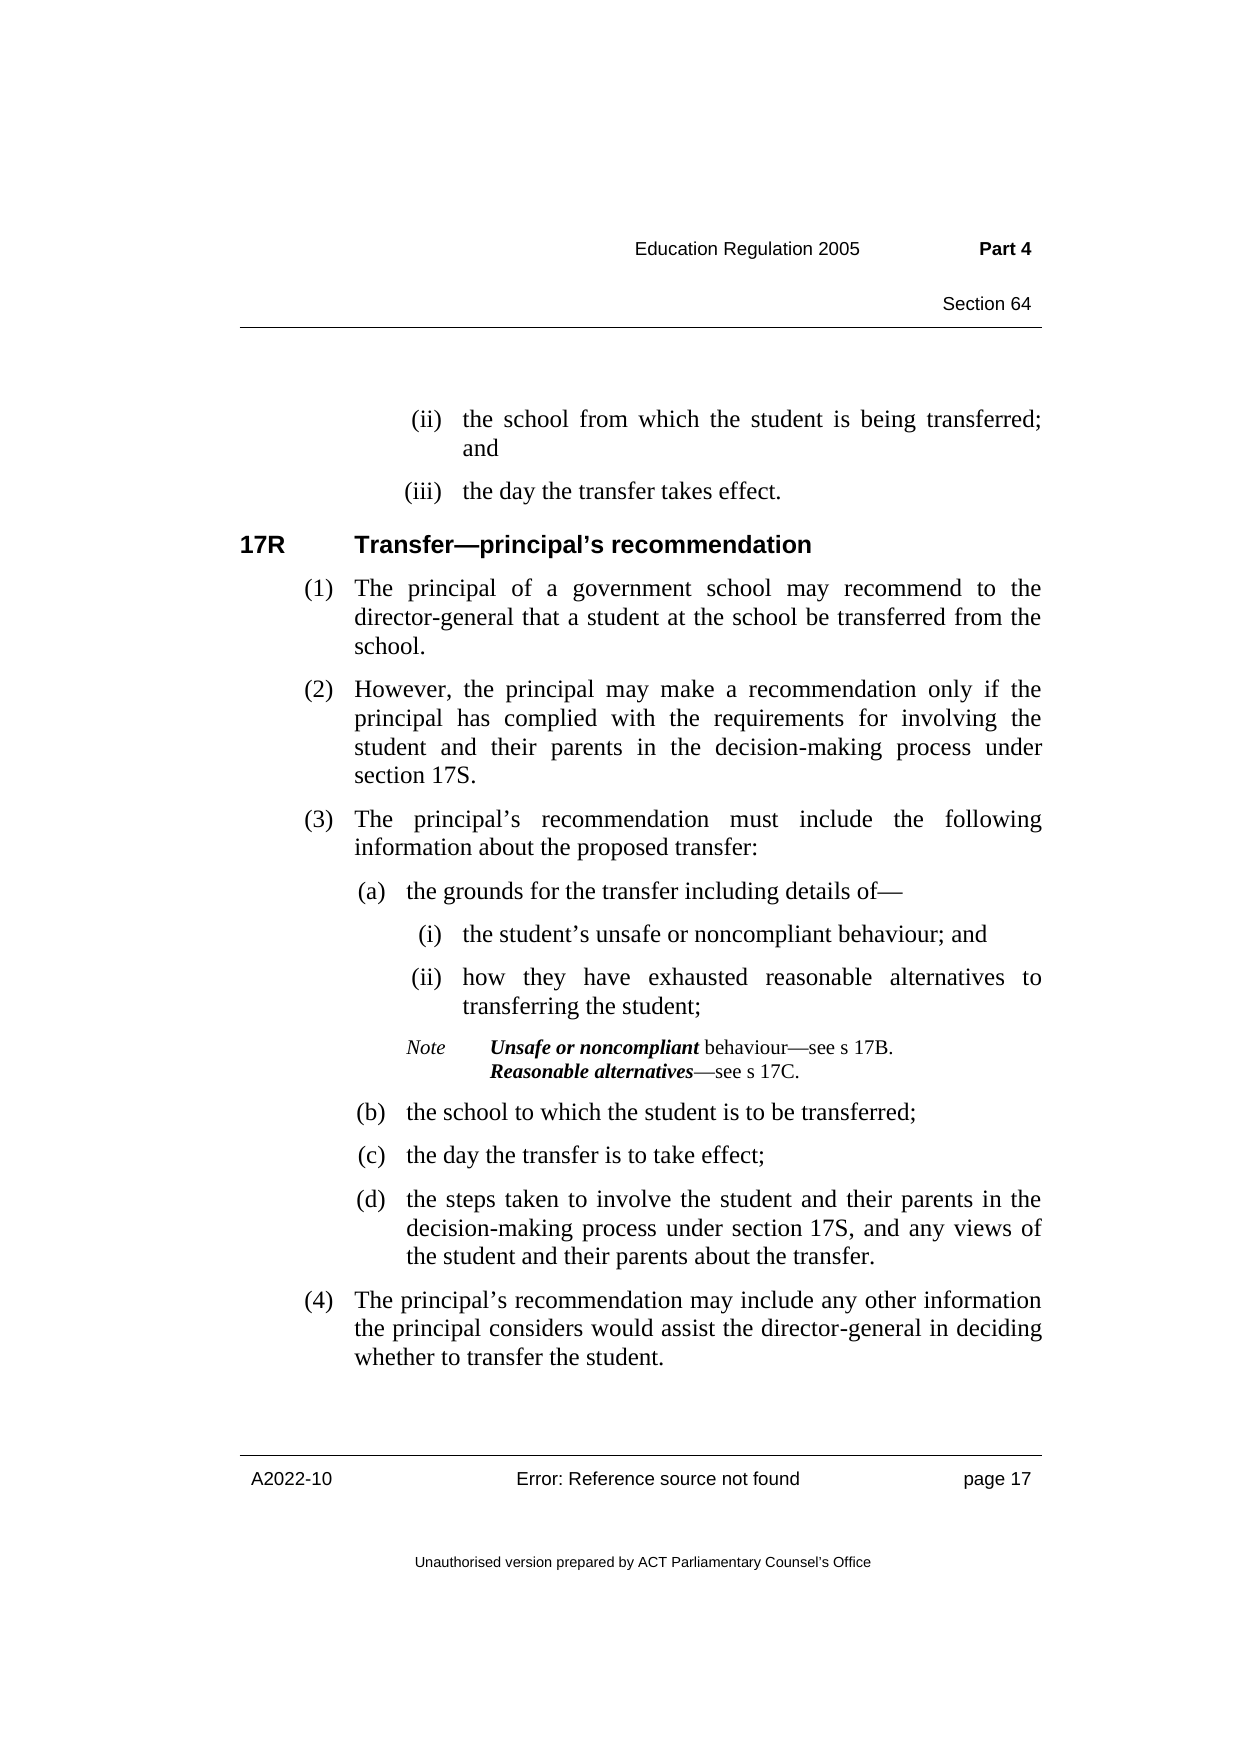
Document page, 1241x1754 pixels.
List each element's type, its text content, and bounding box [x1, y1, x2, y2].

text (i) the student’s unsafe or noncompliant behaviour; and [239, 919, 1042, 948]
text Note Unsafe or noncompliant behaviour—see s 17B. Reasonable alternatives—see s 17C. [406, 1034, 1042, 1083]
text (c) the day the transfer is to take effect; [239, 1141, 1042, 1169]
text (iii) the day the transfer takes effect. [239, 476, 1042, 505]
text (ii) the school from which the student is being transferred; and [239, 404, 1042, 462]
text (3) The principal’s recommendation must include the following information about the proposed transfer: [239, 804, 1042, 861]
text (4) The principal’s recommendation may include any other information the principal considers would assist the director-general in deciding whether to transfer the student. [239, 1285, 1042, 1371]
text (b) the school to which the student is to be transferred; [239, 1097, 1042, 1126]
text (ii) how they have exhausted reasonable alternatives to transferring the student; [239, 962, 1042, 1020]
text (2) However, the principal may make a recommendation only if the principal has complied with the requirements for involving the student and their parents in the decision-making process under section 17S. [239, 674, 1042, 789]
text 17R Transfer—principal’s recommendation [239, 530, 1042, 559]
text (a) the grounds for the transfer including details of— [239, 876, 1042, 904]
text (d) the steps taken to involve the student and their parents in the decision-making process under section 17S, and any views of the student and their parents about the transfer. [239, 1184, 1042, 1270]
text (1) The principal of a government school may recommend to the director-general that a student at the school be transferred from the school. [239, 573, 1042, 659]
